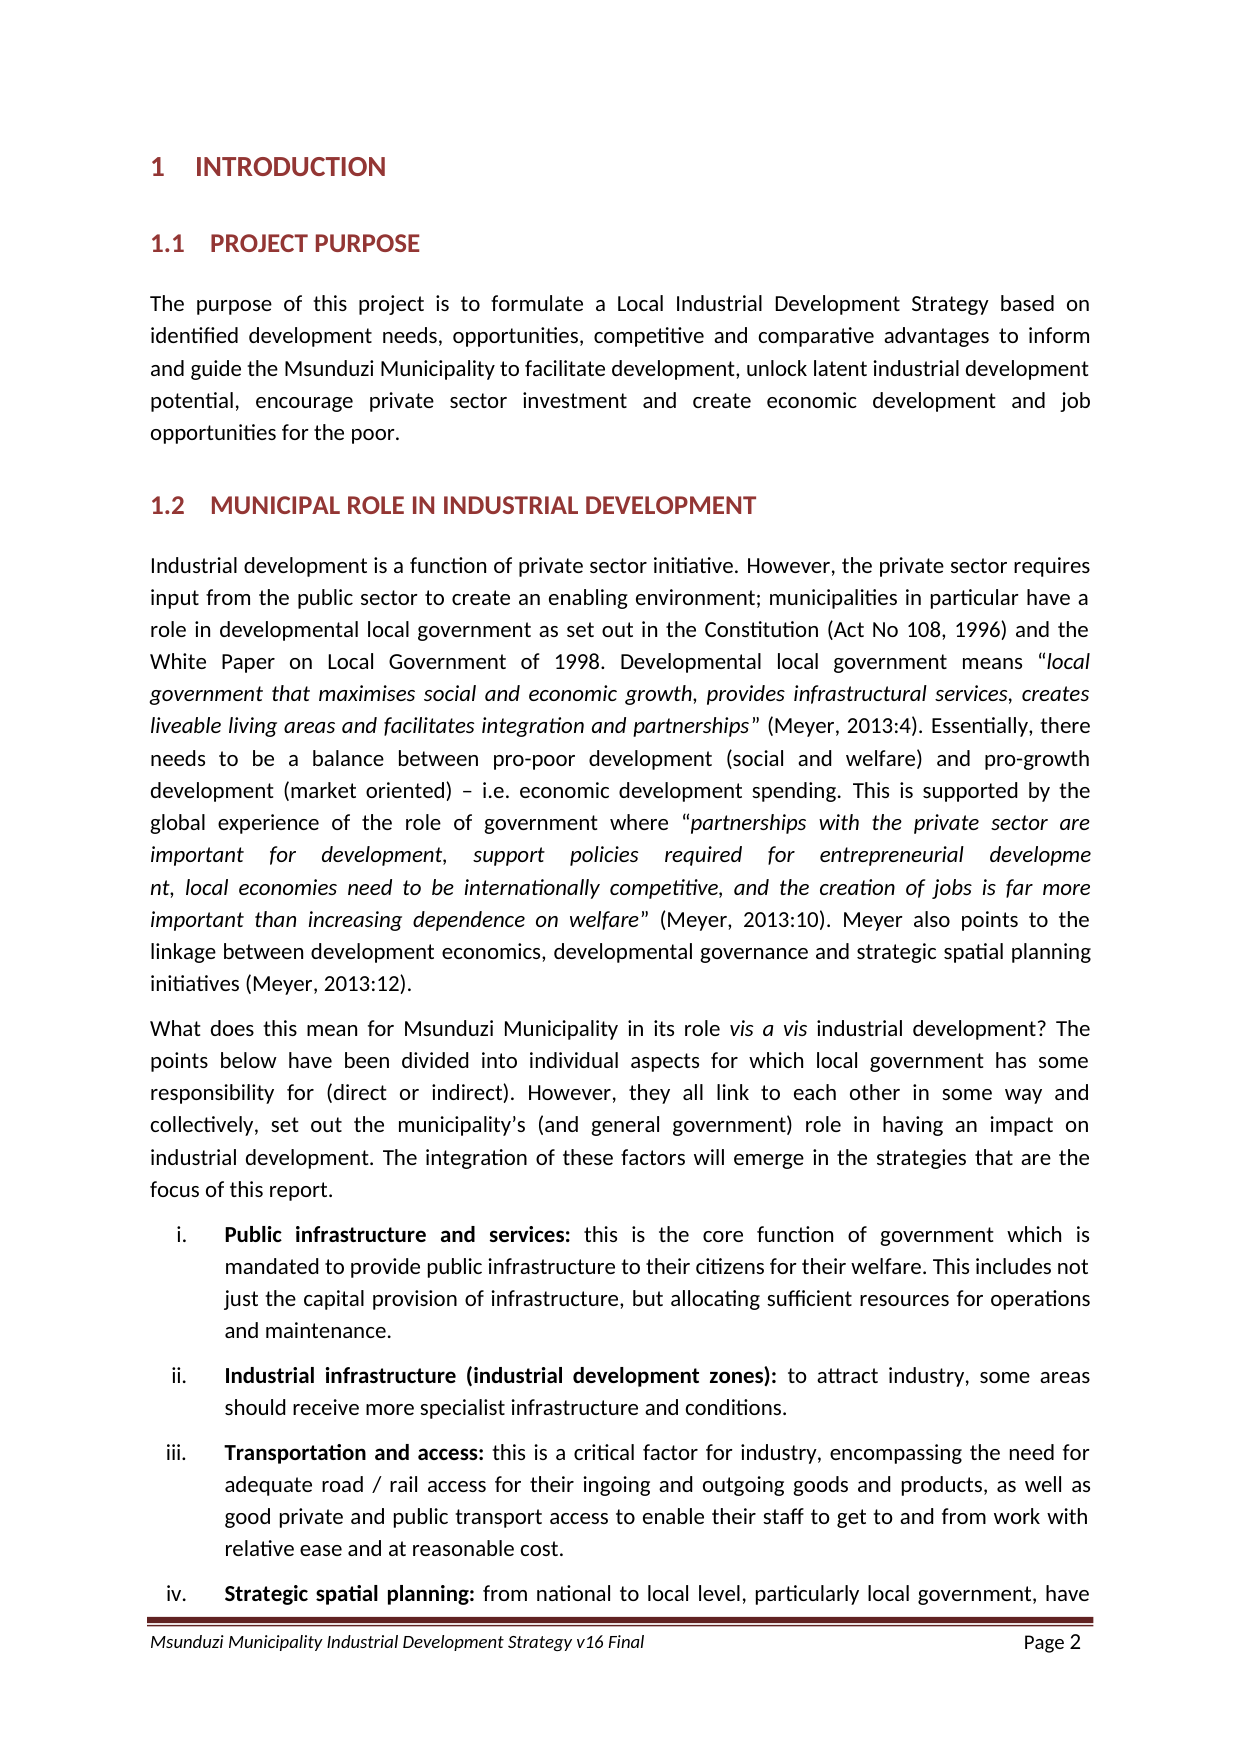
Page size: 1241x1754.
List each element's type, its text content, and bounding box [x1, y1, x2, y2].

list Public infrastructure and services: this is the core function of government which is mandated to provide public infrastructure to their citizens for their welfare. This includes not just the capital provision of infrastructure, but allocating sufficient resources for operations and maintenance. [176, 1220, 1091, 1344]
subtitle MUNICIPAL ROLE IN INDUSTRIAL DEVELOPMENT [150, 488, 1178, 521]
list Industrial infrastructure (industrial development zones): to attract industry, some areas should receive more specialist infrastructure and conditions. [171, 1361, 1091, 1421]
text The purpose of this project is to formulate a Local Industrial Development Strategy based on identified development needs, opportunities, competitive and comparative advantages to inform and guide the Msunduzi Municipality to facilitate development, unlock latent industrial development potential, encourage private sector investment and create economic development and job opportunities for the poor. [150, 289, 1091, 446]
subtitle PROJECT PURPOSE [150, 227, 1178, 259]
list Transportation and access: this is a critical factor for industry, encompassing the need for adequate road / rail access for their ingoing and outgoing goods and products, as well as good private and public transport access to enable their staff to get to and from work with relative ease and at reasonable cost. [166, 1438, 1091, 1562]
subtitle INTRODUCTION [150, 148, 1178, 184]
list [166, 1579, 1091, 1607]
text What does this mean for Msunduzi Municipality in its role vis a vis industrial development? The points below have been divided into individual aspects for which local government has some responsibility for (direct or indirect). However, they all link to each other in some way and collectively, set out the municipality’s (and general government) role in having an impact on industrial development. The integration of these factors will emerge in the strategies that are the focus of this report. [150, 1014, 1091, 1203]
text Industrial development is a function of private sector initiative. However, the private sector requires input from the public sector to create an enabling environment; municipalities in particular have a role in developmental local government as set out in the Constitution (Act No 108, 1996) and the White Paper on Local Government of 1998. Developmental local government means “local government that maximises social and economic growth, provides infrastructural services, creates liveable living areas and facilitates integration and partnerships” (Meyer, 2013:4). Essentially, there needs to be a balance between pro-poor development (social and welfare) and pro-growth development (market oriented) – i.e. economic development spending. This is supported by the global experience of the role of government where “partnerships with the private sector are important for development, support policies required for entrepreneurial developme nt, local economies need to be internationally competitive, and the creation of jobs is far more important than increasing dependence on welfare” (Meyer, 2013:10). Meyer also points to the linkage between development economics, developmental governance and strategic spatial planning initiatives (Meyer, 2013:12). [150, 551, 1091, 997]
